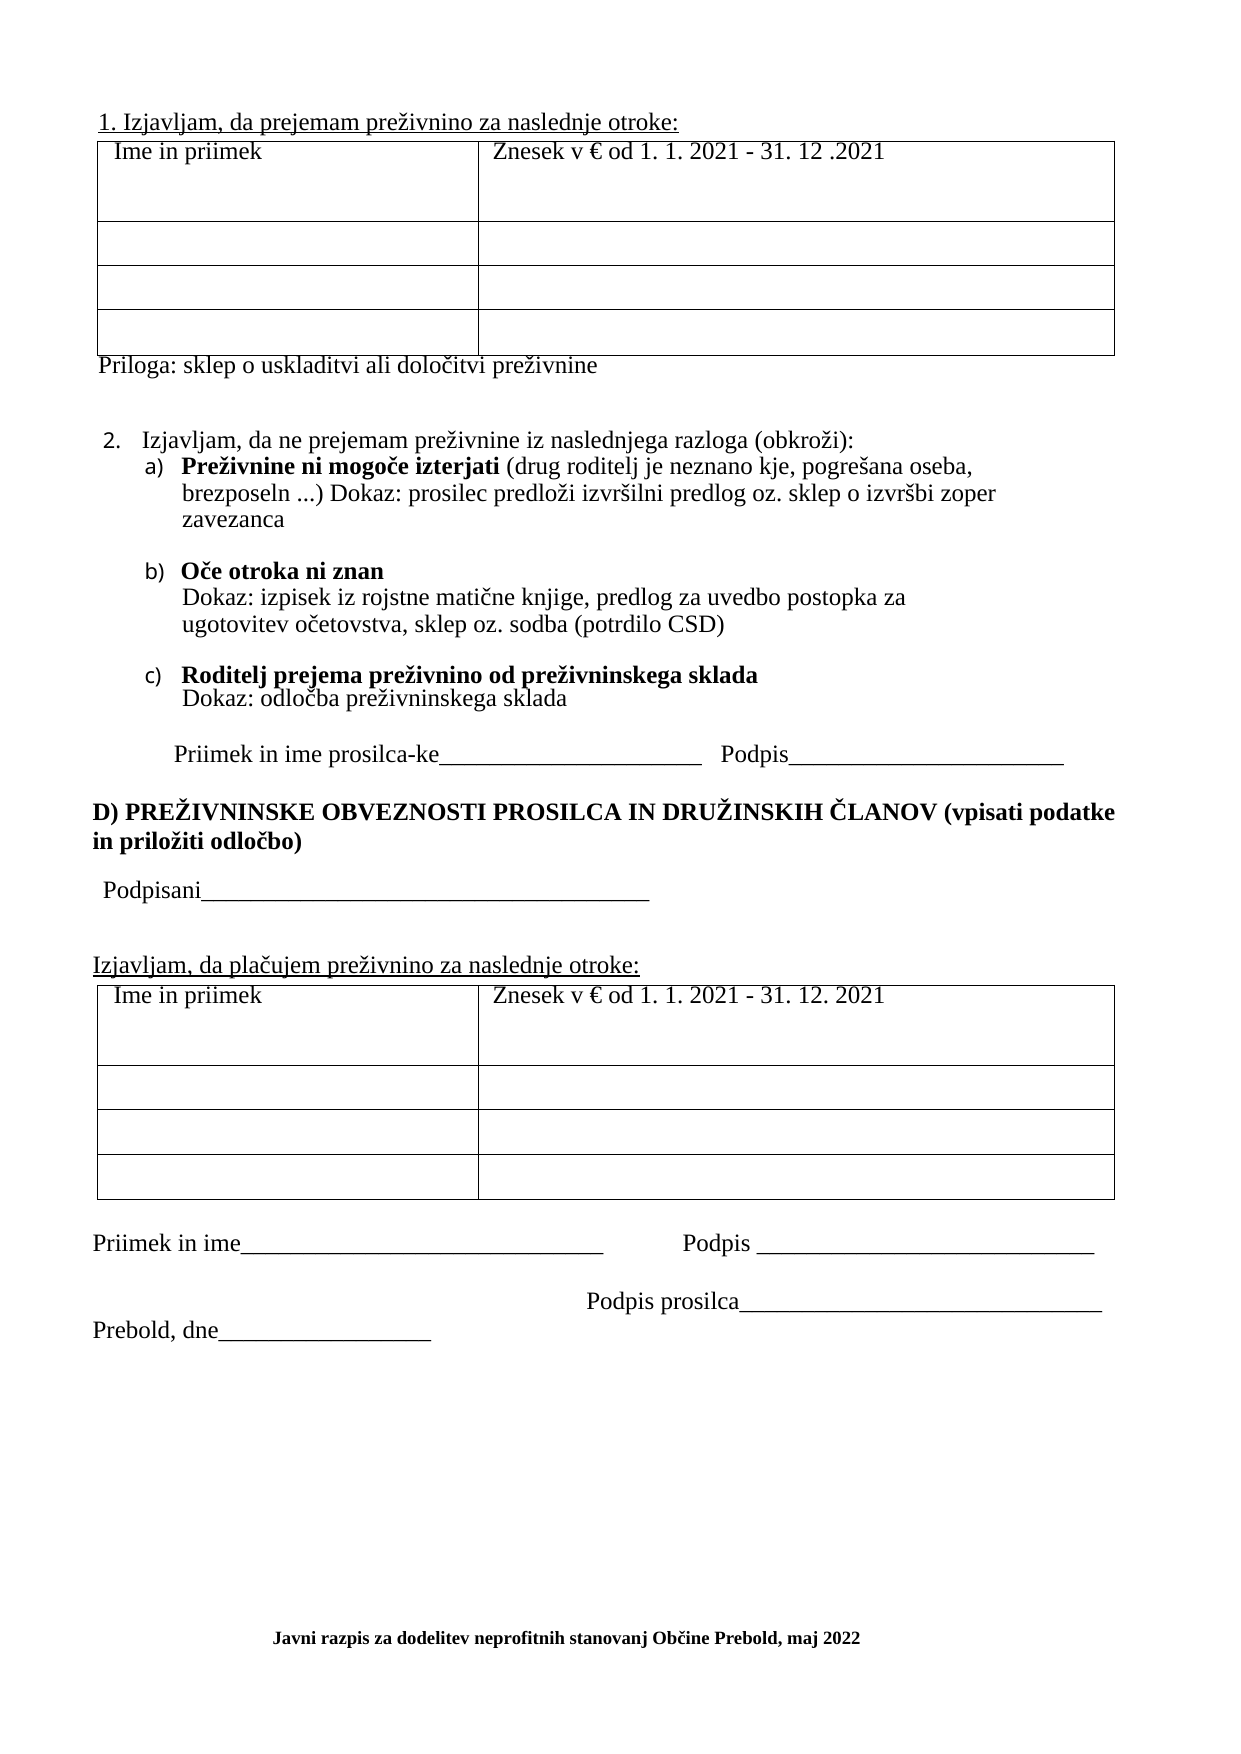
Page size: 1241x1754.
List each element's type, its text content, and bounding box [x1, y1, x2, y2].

text Podpis prosilca_____________________________ [92, 1286, 1120, 1315]
text Prebold, dne_________________ [92, 1315, 1120, 1343]
list Preživnine ni mogoče izterjati (drug roditelj je neznano kje, pogrešana oseba, brezposeln ...) Dokaz: prosilec predloži izvršilni predlog oz. sklep o izvršbi zoper zavezanca [144, 453, 1066, 533]
table_cell [98, 1066, 478, 1109]
text Priloga: sklep o uskladitvi ali določitvi preživnine [98, 356, 1115, 377]
text Dokaz: izpisek iz rojstne matične knjige, predlog za uvedbo postopka za ugotovitev očetovstva, sklep oz. sodba (potrdilo CSD) [182, 584, 1004, 637]
text Izjavljam, da plačujem preživnino za naslednje otroke: [92, 930, 1120, 985]
text Priimek in ime_____________________________ Podpis ___________________________ [92, 1228, 1120, 1257]
table_cell [479, 1155, 1114, 1199]
text Dokaz: odločba preživninskega sklada [182, 689, 1120, 711]
table_cell [98, 1110, 478, 1154]
list Izjavljam, da ne prejemam preživnine iz naslednjega razloga (obkroži): [103, 427, 1120, 453]
table_cell [479, 1066, 1114, 1109]
table_cell [98, 222, 478, 265]
table_header Znesek v € od 1. 1. 2021 - 31. 12 .2021 [479, 142, 1114, 221]
table_header Znesek v € od 1. 1. 2021 - 31. 12. 2021 [479, 986, 1114, 1065]
text 1. Izjavljam, da prejemam preživnino za naslednje otroke: [98, 88, 1115, 141]
table_header Ime in priimek [98, 986, 478, 1065]
table_cell [479, 1110, 1114, 1154]
list Roditelj prejema preživnino od preživninskega sklada [144, 666, 1120, 688]
table_cell [98, 1155, 478, 1199]
list Oče otroka ni znan [144, 558, 1120, 584]
text Priimek in ime prosilca-ke_____________________ Podpis______________________ [92, 739, 1120, 768]
table_header Ime in priimek [98, 142, 478, 221]
text Podpisani [103, 854, 1120, 909]
table_cell [98, 266, 478, 309]
text D) PREŽIVNINSKE OBVEZNOSTI PROSILCA IN DRUŽINSKIH ČLANOV (vpisati podatke in priložiti odločbo) [92, 797, 1120, 854]
table_cell [479, 310, 1114, 354]
table_cell [479, 266, 1114, 309]
table_cell [479, 222, 1114, 265]
table_cell [98, 310, 478, 354]
